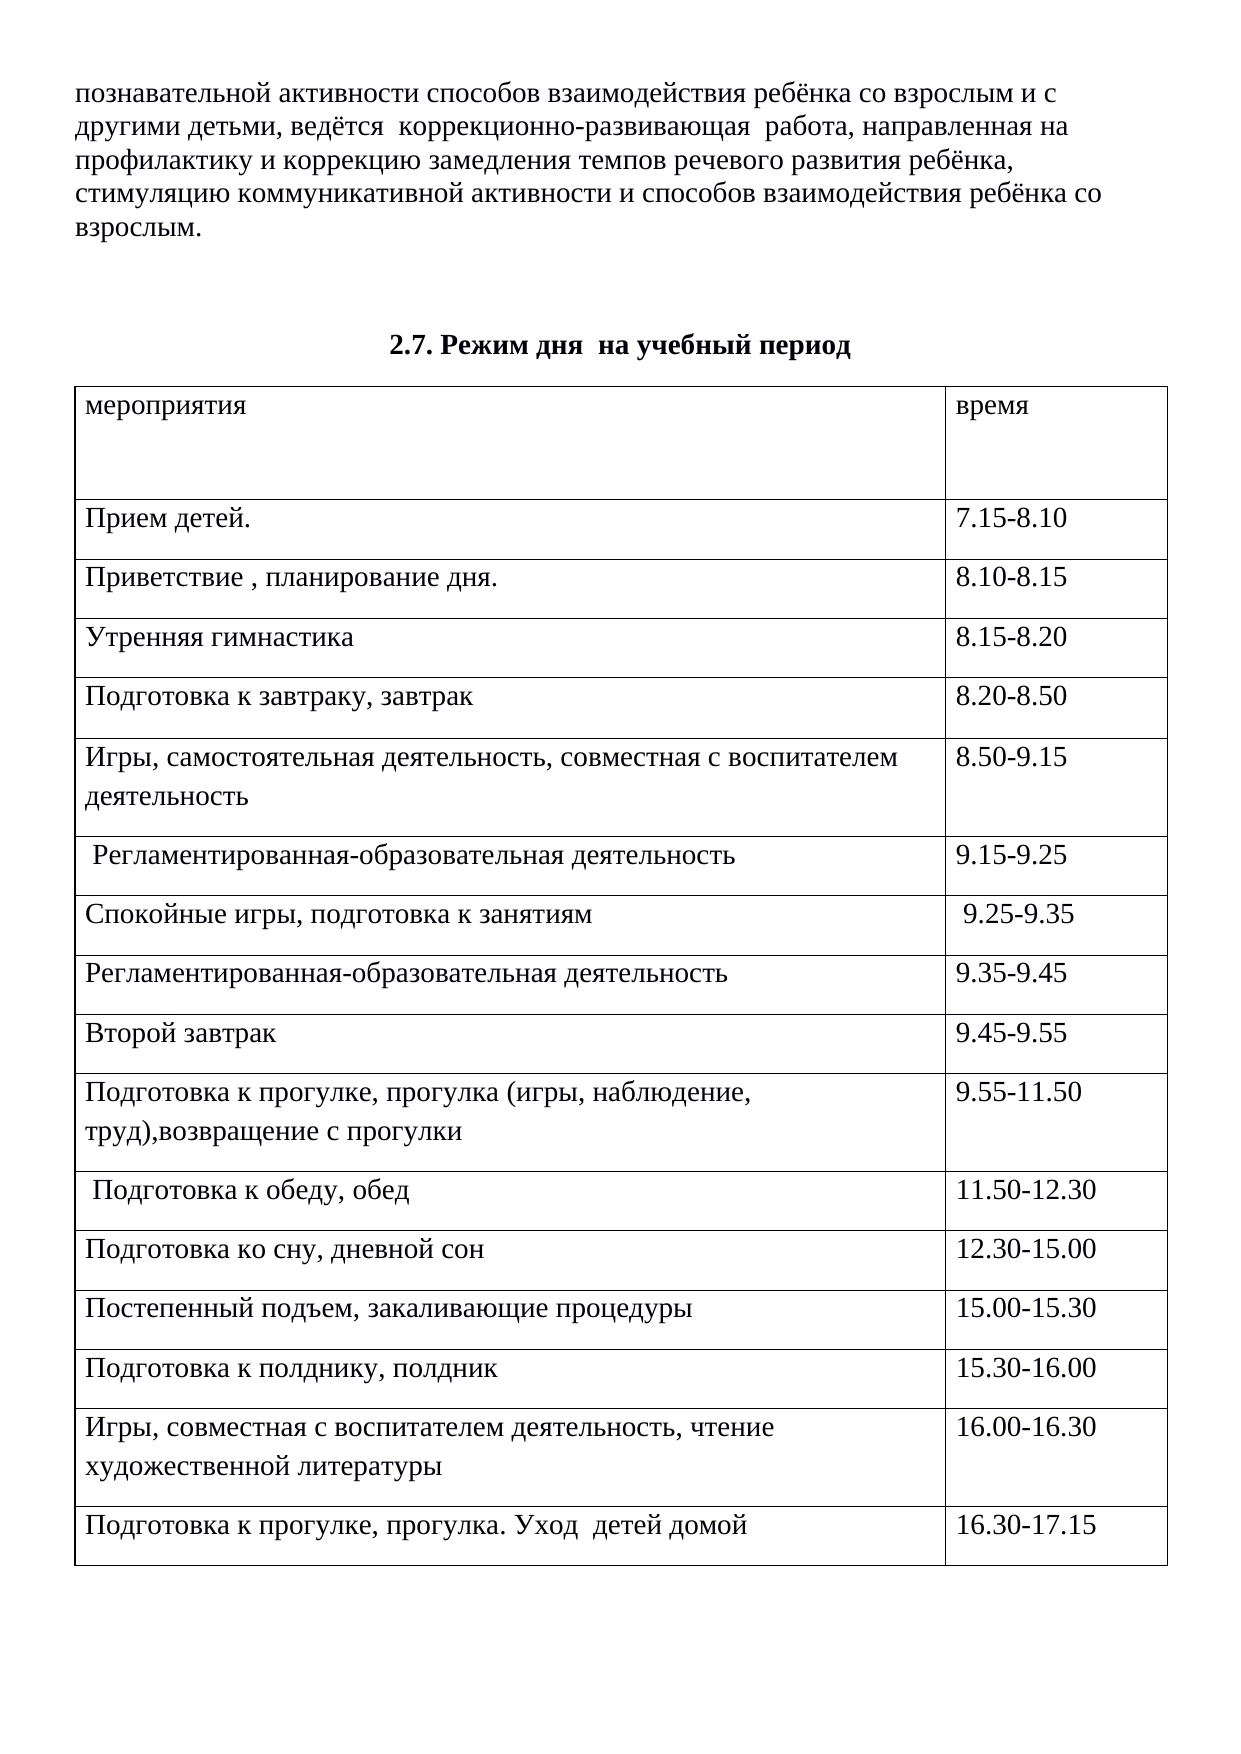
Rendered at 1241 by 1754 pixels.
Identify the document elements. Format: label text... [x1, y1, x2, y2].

table_cell 9.15-9.25 [946, 837, 1167, 895]
table_cell 16.30-17.15 [946, 1507, 1167, 1565]
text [75, 75, 1165, 243]
table_cell 12.30-15.00 [946, 1231, 1167, 1289]
table_cell Постепенный подъем, закаливающие процедуры [76, 1291, 945, 1349]
table_cell 8.50-9.15 [946, 739, 1167, 836]
table_cell Подготовка к прогулке, прогулка. Уход детей домой [76, 1507, 945, 1565]
table_cell Регламентированная-образовательная деятельность [76, 837, 945, 895]
table_cell 9.35-9.45 [946, 956, 1167, 1014]
table_header время [946, 387, 1167, 499]
table_cell 15.30-16.00 [946, 1350, 1167, 1408]
table_cell 7.15-8.10 [946, 500, 1167, 558]
table_cell 8.10-8.15 [946, 560, 1167, 618]
table_cell 16.00-16.30 [946, 1409, 1167, 1506]
table_header мероприятия [76, 387, 945, 499]
table_cell Игры, самостоятельная деятельность, совместная с воспитателем деятельность [76, 739, 945, 836]
table_cell Подготовка к обеду, обед [76, 1172, 945, 1230]
table_cell 8.20-8.50 [946, 678, 1167, 738]
text 2.7. Режим дня на учебный период [75, 327, 1165, 360]
table_cell Спокойные игры, подготовка к занятиям [76, 896, 945, 954]
table_cell Подготовка ко сну, дневной сон [76, 1231, 945, 1289]
table_cell Второй завтрак [76, 1015, 945, 1073]
table_cell Подготовка к полднику, полдник [76, 1350, 945, 1408]
table_cell Игры, совместная с воспитателем деятельность, чтение художественной литературы [76, 1409, 945, 1506]
table_cell Прием детей. [76, 500, 945, 558]
table_cell 8.15-8.20 [946, 619, 1167, 677]
table_cell 9.25-9.35 [946, 896, 1167, 954]
table_cell Утренняя гимнастика [76, 619, 945, 677]
table_cell Приветствие , планирование дня. [76, 560, 945, 618]
table_cell 15.00-15.30 [946, 1291, 1167, 1349]
table_cell 9.45-9.55 [946, 1015, 1167, 1073]
table_cell Регламентированная-образовательная деятельность [76, 956, 945, 1014]
table_cell 9.55-11.50 [946, 1074, 1167, 1171]
table_cell 11.50-12.30 [946, 1172, 1167, 1230]
table_cell Подготовка к прогулке, прогулка (игры, наблюдение, труд),возвращение с прогулки [76, 1074, 945, 1171]
table_cell Подготовка к завтраку, завтрак [76, 678, 945, 738]
